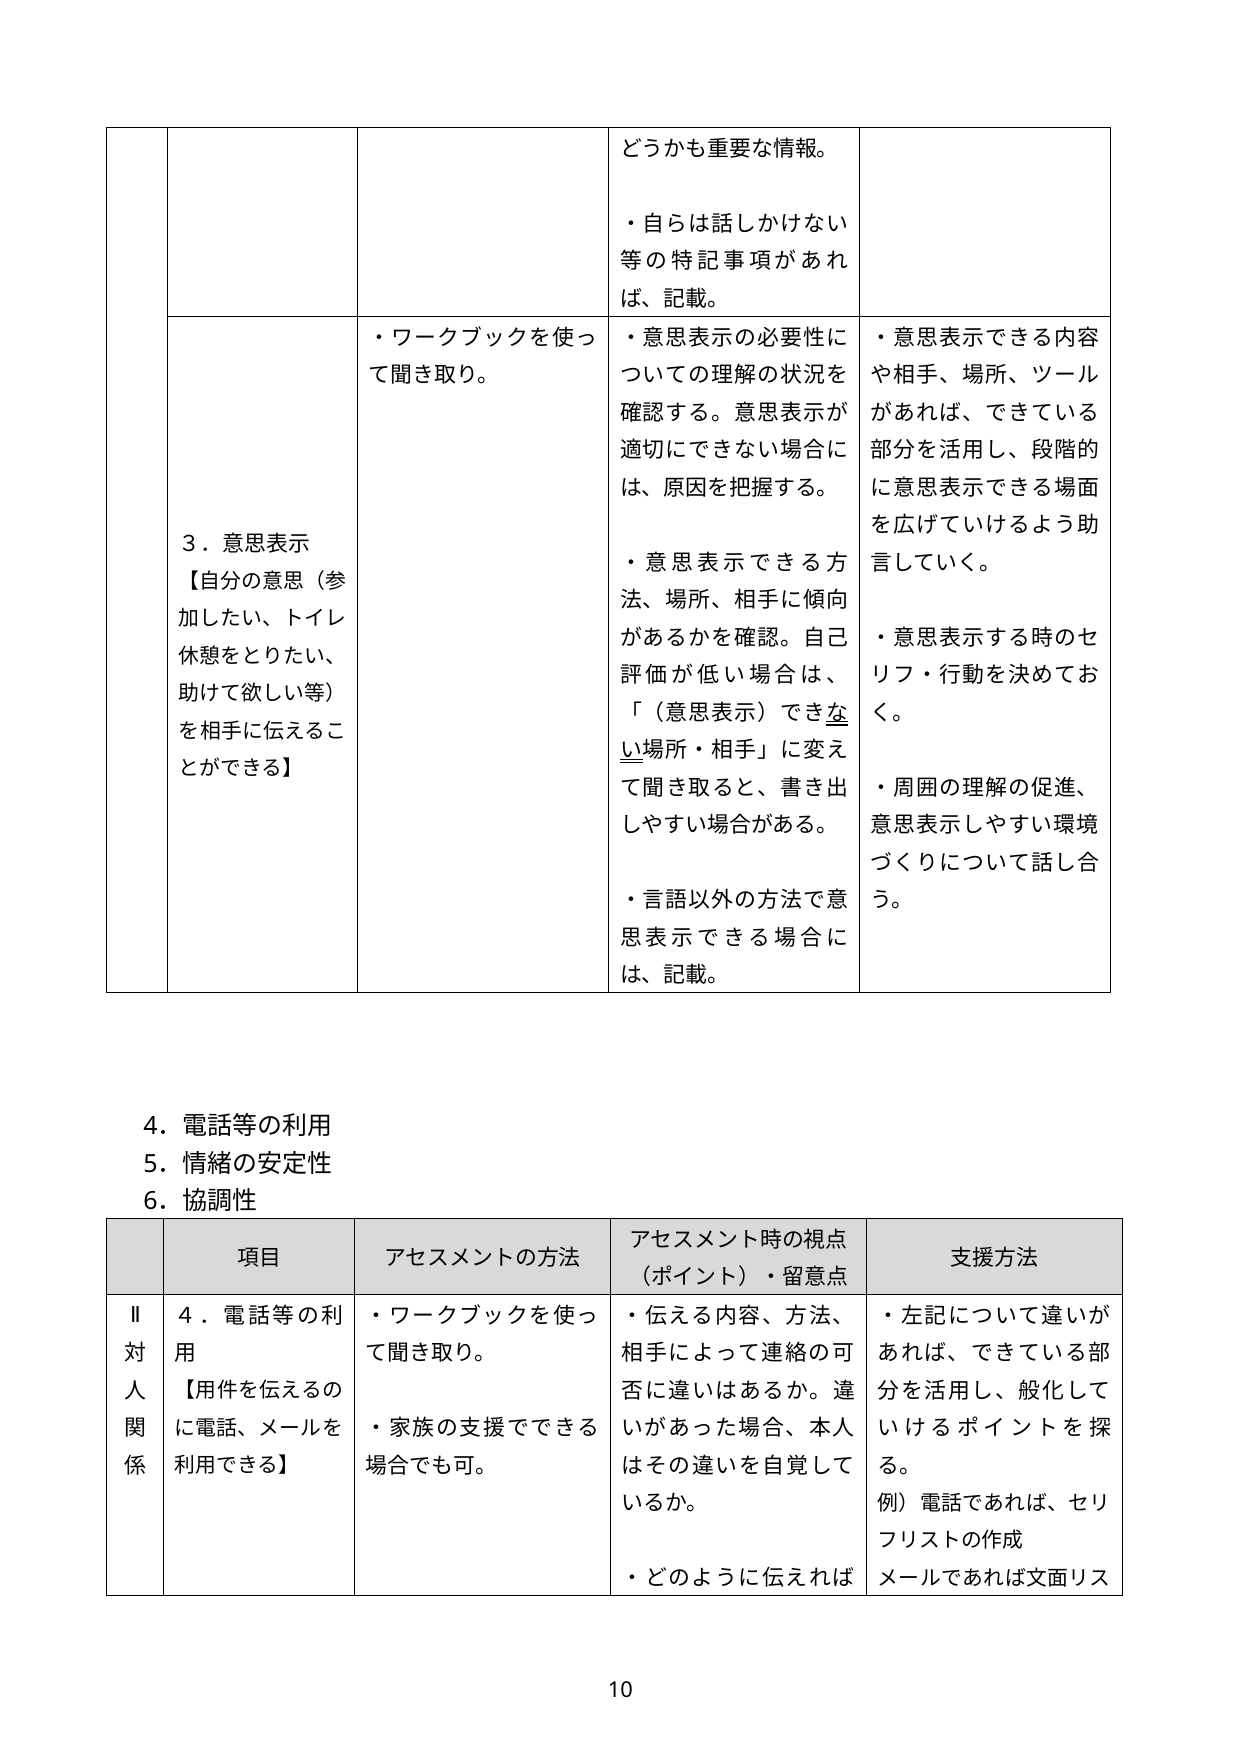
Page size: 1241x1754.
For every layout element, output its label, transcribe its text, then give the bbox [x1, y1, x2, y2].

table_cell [611, 1295, 866, 1595]
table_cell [860, 128, 1110, 316]
table_cell ・意思表示できる内容や相手、場所、ツールがあれば、できている部分を活用し、段階的に意思表示できる場面を広げていけるよう助言していく。 ・意思表示する時のセリフ・行動を決めておく。 ・周囲の理解の促進、意思表示しやすい環境づくりについて話し合う。 [860, 317, 1110, 992]
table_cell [355, 1295, 610, 1595]
table_header 支援方法 [867, 1219, 1122, 1294]
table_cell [609, 128, 859, 316]
text 6．協調性 [118, 1180, 1022, 1218]
table_header アセスメント時の視点（ポイント）・留意点 [611, 1219, 866, 1294]
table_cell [358, 128, 608, 316]
table_header 項目 [164, 1219, 354, 1294]
table_header [107, 1219, 163, 1294]
table_cell ・意思表示の必要性についての理解の状況を確認する。意思表示が適切にできない場合には、原因を把握する。 ・意思表示できる方法、場所、相手に傾向があるかを確認。自己評価が低い場合は、「（意思表示）できない場所・相手」に変えて聞き取ると、書き出しやすい場合がある。 ・言語以外の方法で意思表示できる場合には、記載。 [609, 317, 859, 992]
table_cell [867, 1295, 1122, 1595]
text 5．情緒の安定性 [118, 1143, 1022, 1180]
table_cell Ⅱ 対人関係 [107, 1295, 163, 1595]
table_cell ・ワークブックを使って聞き取り。 [358, 317, 608, 992]
table_cell ３．意思表示 【自分の意思（参加したい、トイレ休憩をとりたい、助けて欲しい等）を相手に伝えることができる】 [168, 317, 357, 992]
table_header アセスメントの方法 [355, 1219, 610, 1294]
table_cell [168, 128, 357, 316]
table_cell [164, 1295, 354, 1595]
text 4．電話等の利用 [118, 1105, 1022, 1143]
